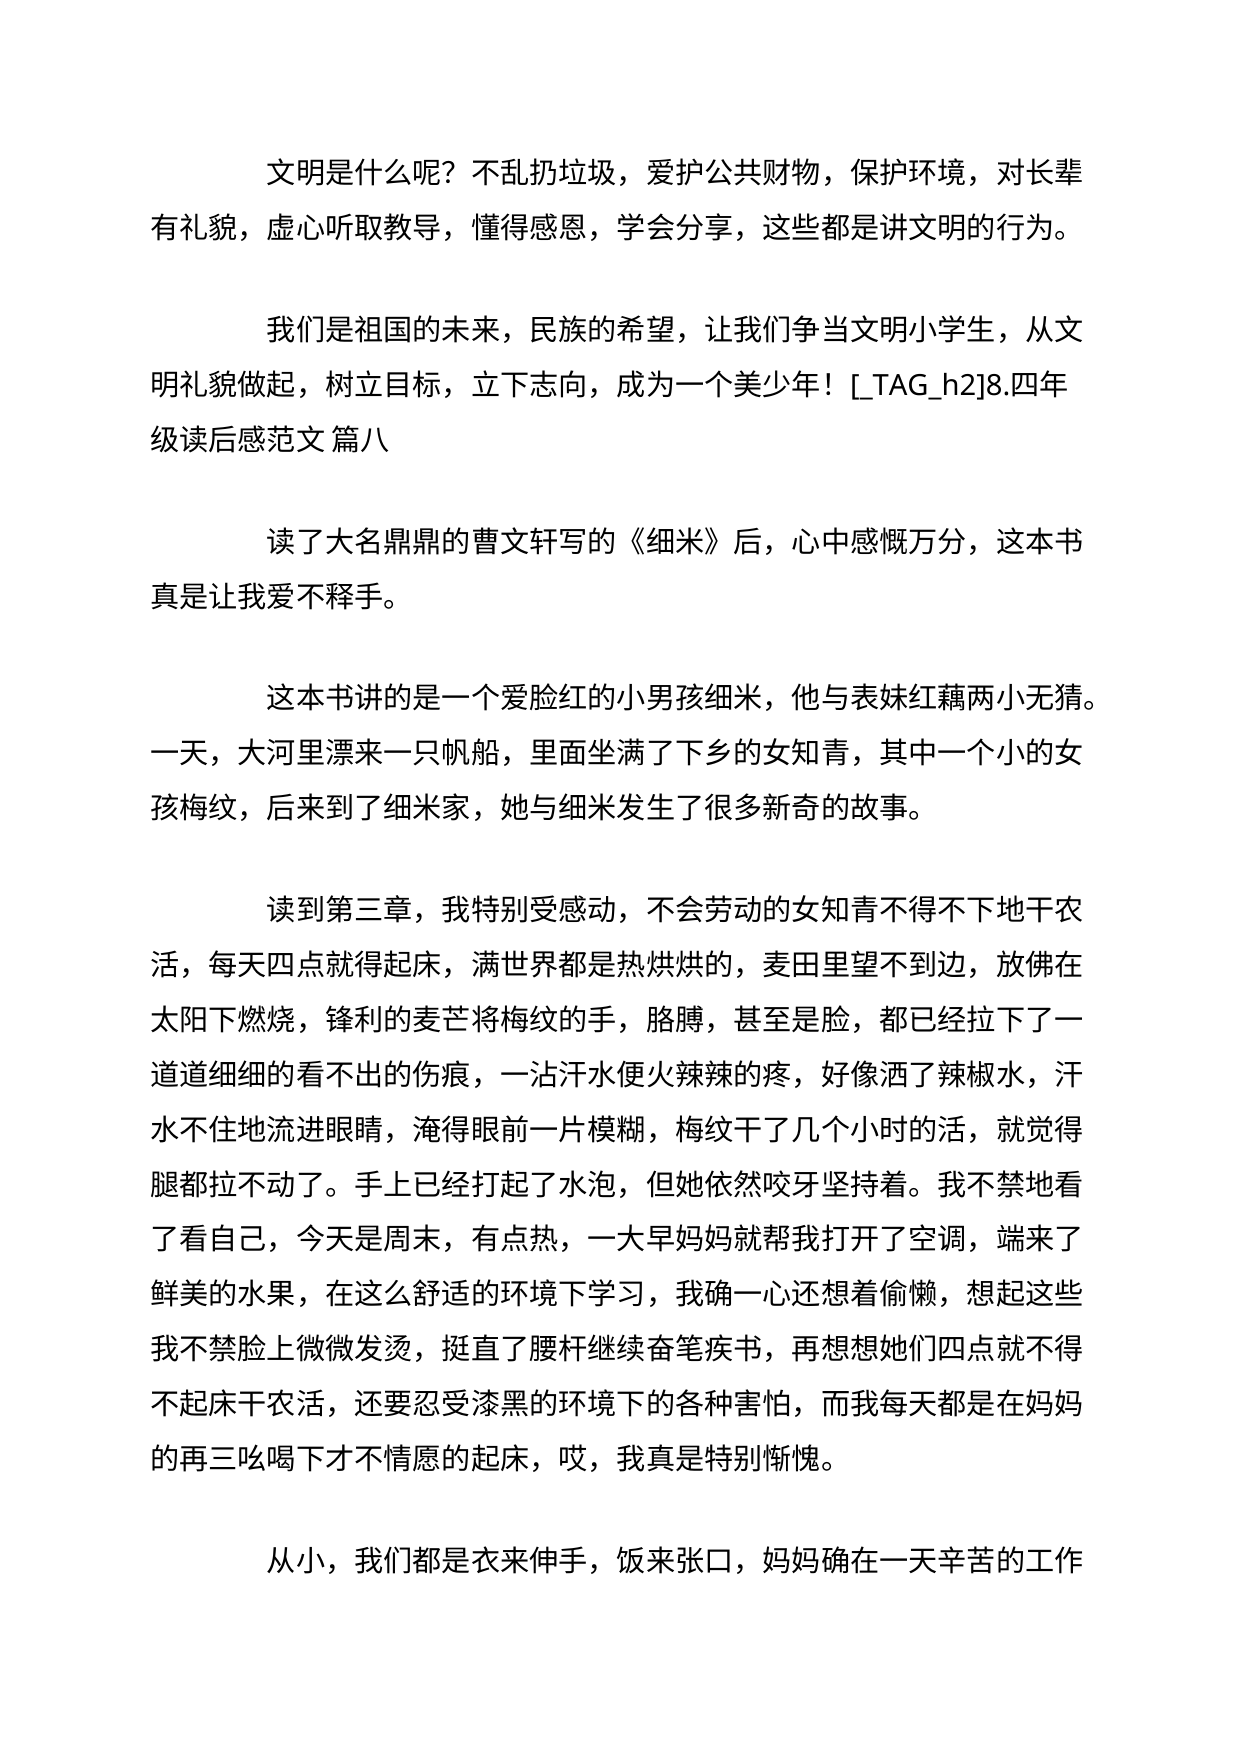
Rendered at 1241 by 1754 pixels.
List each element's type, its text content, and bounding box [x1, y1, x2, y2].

text 读了大名鼎鼎的曹文轩写的《细米》后，心中感慨万分，这本书真是让我爱不释手。 [150, 518, 1090, 616]
text 读到第三章，我特别受感动，不会劳动的女知青不得不下地干农活，每天四点就得起床，满世界都是热烘烘的，麦田里望不到边，放佛在太阳下燃烧，锋利的麦芒将梅纹的手，胳膊，甚至是脸，都已经拉下了一道道细细的看不出的伤痕，一沾汗水便火辣辣的疼，好像洒了辣椒水，汗水不住地流进眼睛，淹得眼前一片模糊，梅纹干了几个小时的活，就觉得腿都拉不动了。手上已经打起了水泡，但她依然咬牙坚持着。我不禁地看了看自己，今天是周末，有点热，一大早妈妈就帮我打开了空调，端来了鲜美的水果，在这么舒适的环境下学习，我确一心还想着偷懒，想起这些我不禁脸上微微发烫，挺直了腰杆继续奋笔疾书，再想想她们四点就不得不起床干农活，还要忍受漆黑的环境下的各种害怕，而我每天都是在妈妈的再三吆喝下才不情愿的起床，哎，我真是特别惭愧。 [150, 887, 1090, 1478]
text 我们是祖国的未来，民族的希望，让我们争当文明小学生，从文明礼貌做起，树立目标，立下志向，成为一个美少年！[_TAG_h2]8.四年级读后感范文 篇八 [150, 307, 1090, 459]
text 文明是什么呢？不乱扔垃圾，爱护公共财物，保护环境，对长辈有礼貌，虚心听取教导，懂得感恩，学会分享，这些都是讲文明的行为。 [150, 150, 1090, 247]
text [150, 1537, 1090, 1579]
text 这本书讲的是一个爱脸红的小男孩细米，他与表妹红藕两小无猜。一天，大河里漂来一只帆船，里面坐满了下乡的女知青，其中一个小的女孩梅纹，后来到了细米家，她与细米发生了很多新奇的故事。 [150, 675, 1090, 827]
